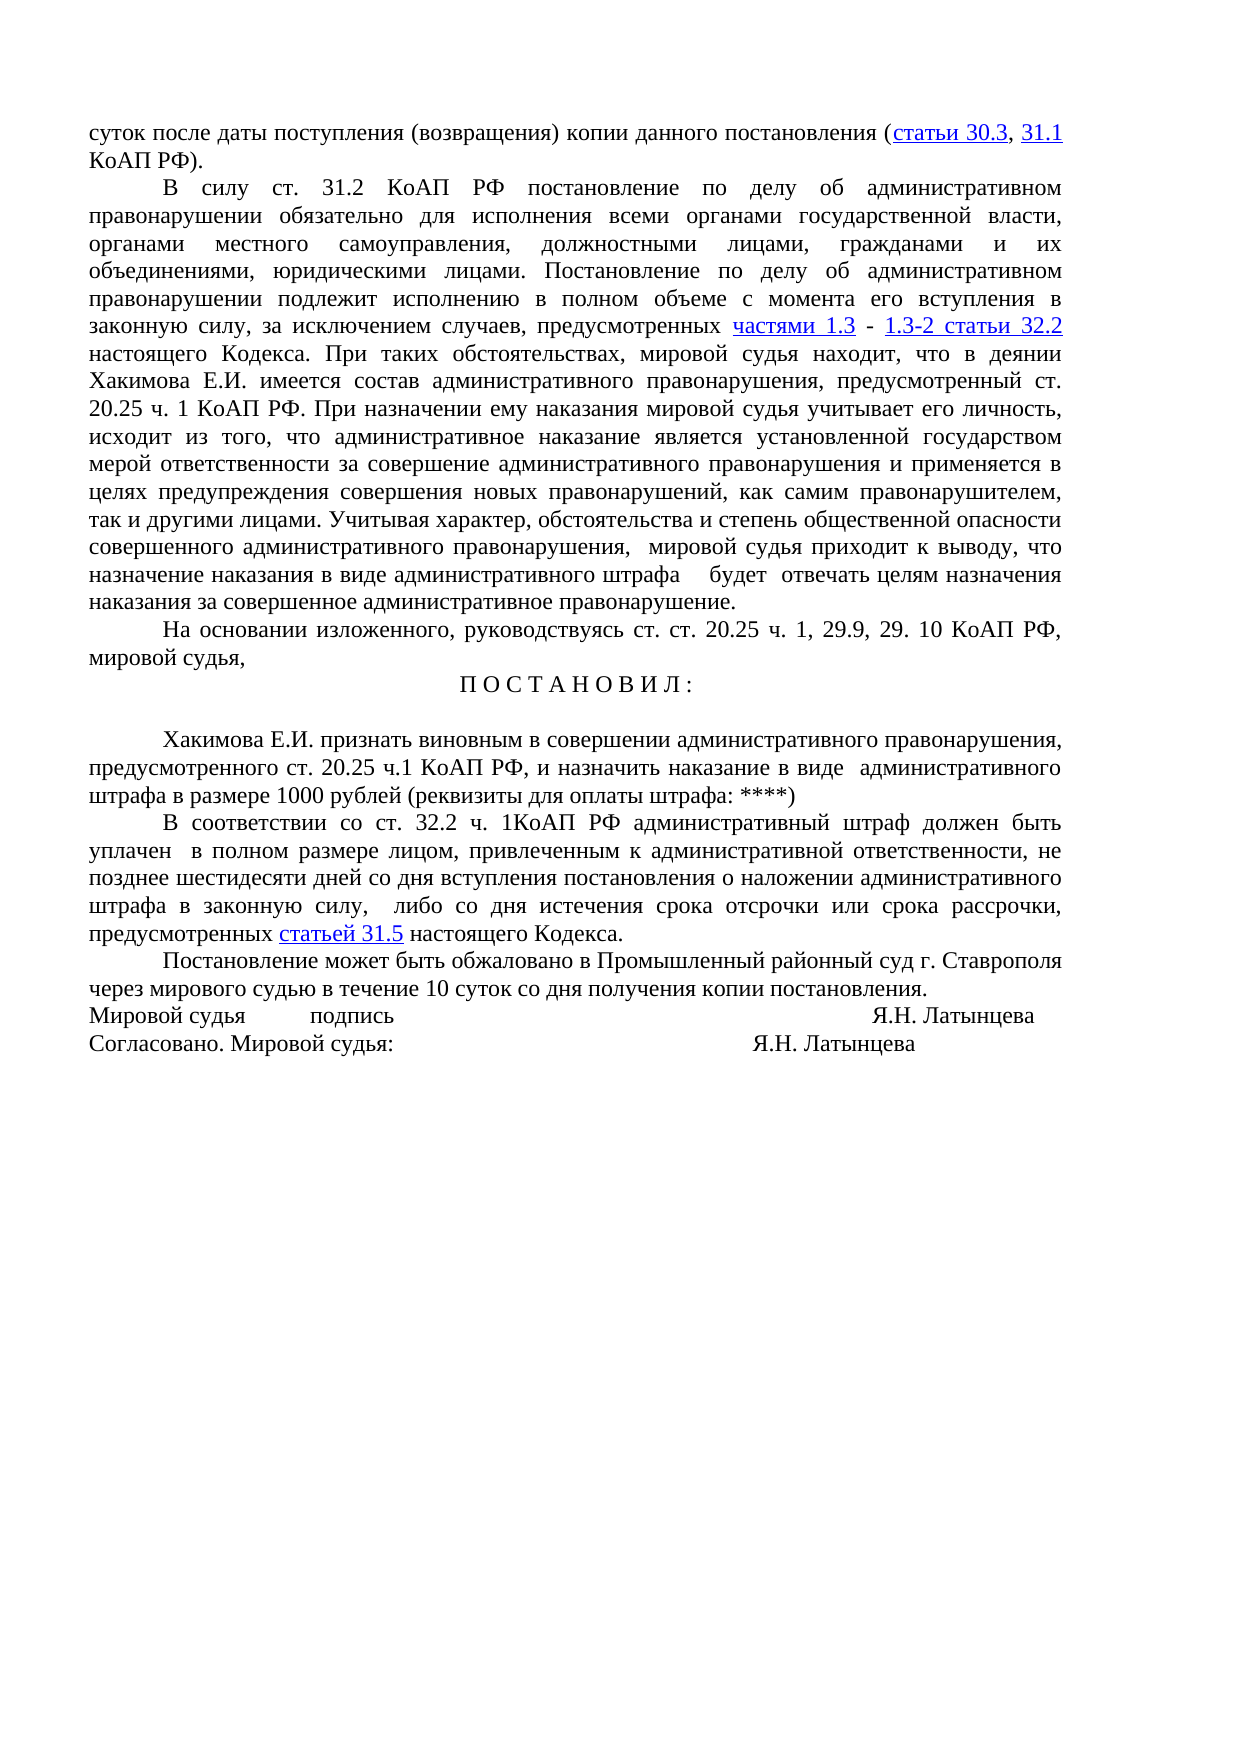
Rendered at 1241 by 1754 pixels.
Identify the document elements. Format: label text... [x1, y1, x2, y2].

text П О С Т А Н О В И Л : [89, 670, 1063, 698]
text В соответствии со ст. 32.2 ч. 1КоАП РФ административный штраф должен быть уплачен в полном размере лицом, привлеченным к административной ответственности, не позднее шестидесяти дней со дня вступления постановления о наложении административного штрафа в законную силу, либо со дня истечения срока отсрочки или срока рассрочки, предусмотренных статьей 31.5 настоящего Кодекса. [89, 808, 1063, 946]
text Согласовано. Мировой судья: Я.Н. Латынцева [89, 1029, 1063, 1057]
text В силу ст. 31.2 КоАП РФ постановление по делу об административном правонарушении обязательно для исполнения всеми органами государственной власти, органами местного самоуправления, должностными лицами, гражданами и их объединениями, юридическими лицами. Постановление по делу об административном правонарушении подлежит исполнению в полном объеме с момента его вступления в законную силу, за исключением случаев, предусмотренных частями 1.3 - 1.3-2 статьи 32.2 настоящего Кодекса. При таких обстоятельствах, мировой судья находит, что в деянии Хакимова Е.И. имеется состав административного правонарушения, предусмотренный ст. 20.25 ч. 1 КоАП РФ. При назначении ему наказания мировой судья учитывает его личность, исходит из того, что административное наказание является установленной государством мерой ответственности за совершение административного правонарушения и применяется в целях предупреждения совершения новых правонарушений, как самим правонарушителем, так и другими лицами. Учитывая характер, обстоятельства и степень общественной опасности совершенного административного правонарушения, мировой судья приходит к выводу, что назначение наказания в виде административного штрафа будет отвечать целям назначения наказания за совершенное административное правонарушение. [89, 173, 1063, 615]
text Постановление может быть обжаловано в Промышленный районный суд г. Ставрополя через мирового судью в течение 10 суток со дня получения копии постановления. [89, 946, 1063, 1001]
text Мировой судья подпись Я.Н. Латынцева [89, 1001, 1063, 1029]
text На основании изложенного, руководствуясь ст. ст. 20.25 ч. 1, 29.9, 29. 10 КоАП РФ, мировой судья, [89, 615, 1063, 670]
text Хакимова Е.И. признать виновным в совершении административного правонарушения, предусмотренного ст. 20.25 ч.1 КоАП РФ, и назначить наказание в виде административного штрафа в размере 1000 рублей (реквизиты для оплаты штрафа: ****) [89, 725, 1063, 808]
